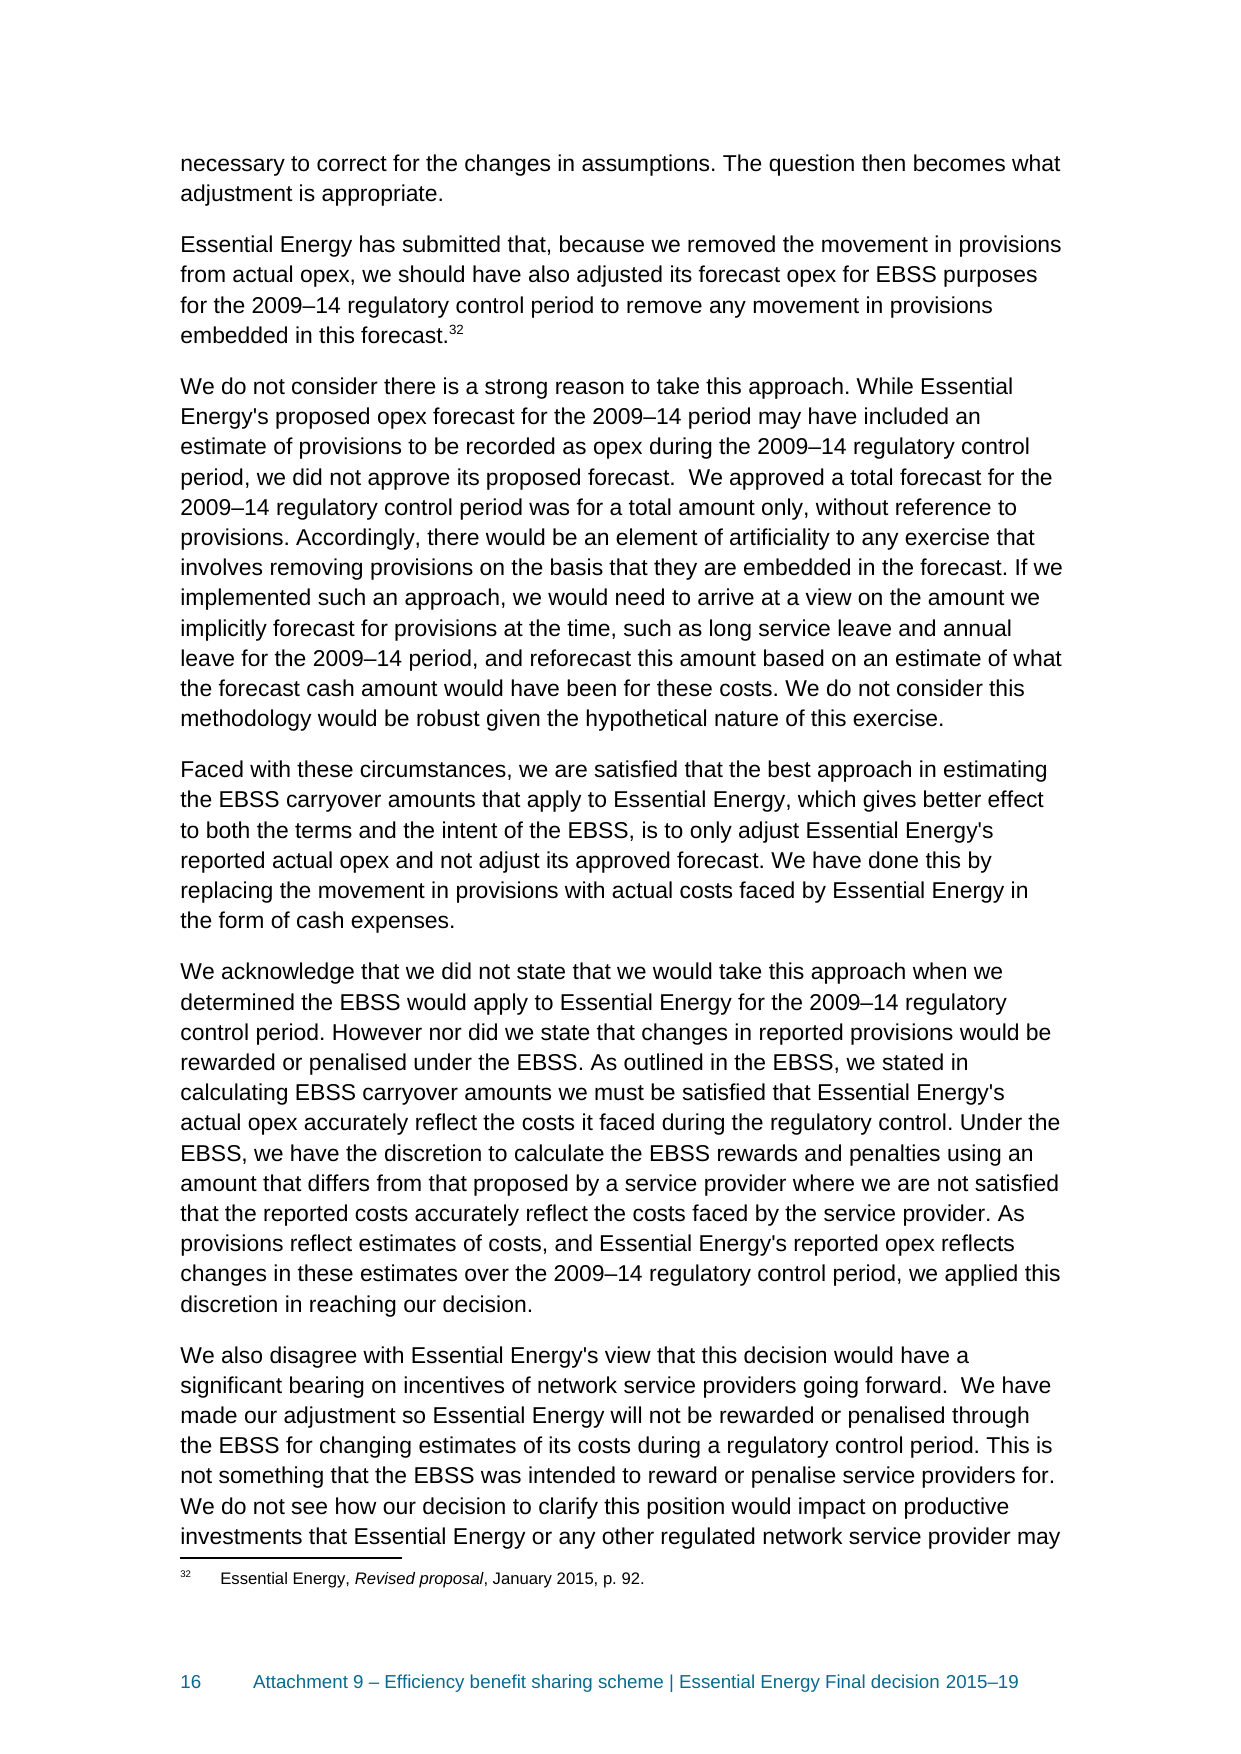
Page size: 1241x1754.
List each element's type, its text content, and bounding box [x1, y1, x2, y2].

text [180, 1342, 1063, 1549]
text Faced with these circumstances, we are satisfied that the best approach in estimating the EBSS carryover amounts that apply to Essential Energy, which gives better effect to both the terms and the intent of the EBSS, is to only adjust Essential Energy's reported actual opex and not adjust its approved forecast. We have done this by replacing the movement in provisions with actual costs faced by Essential Energy in the form of cash expenses. [180, 756, 1063, 934]
picture [296, 1674, 300, 1688]
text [180, 150, 1063, 207]
picture [721, 1678, 725, 1688]
picture [773, 1678, 777, 1688]
text Essential Energy has submitted that, because we removed the movement in provisions from actual opex, we should have also adjusted its forecast opex for EBSS purposes for the 2009–14 regulatory control period to remove any movement in provisions embedded in this forecast. [180, 231, 1063, 348]
picture [541, 1674, 545, 1688]
text We do not consider there is a strong reason to take this approach. While Essential Energy's proposed opex forecast for the 2009–14 period may have included an estimate of provisions to be recorded as opex during the 2009–14 regulatory control period, we did not approve its proposed forecast. We approved a total forecast for the 2009–14 regulatory control period was for a total amount only, without reference to provisions. Accordingly, there would be an element of artificiality to any exercise that involves removing provisions on the basis that they are embedded in the forecast. If we implemented such an approach, we would need to arrive at a view on the amount we implicitly forecast for provisions at the time, such as long service leave and annual leave for the 2009–14 period, and reforecast this amount based on an estimate of what the forecast cash amount would have been for these costs. We do not consider this methodology would be robust given the hypothetical nature of this exercise. [180, 373, 1063, 732]
text We acknowledge that we did not state that we would take this approach when we determined the EBSS would apply to Essential Energy for the 2009–14 regulatory control period. However nor did we state that changes in reported provisions would be rewarded or penalised under the EBSS. As outlined in the EBSS, we stated in calculating EBSS carryover amounts we must be satisfied that Essential Energy's actual opex accurately reflect the costs it faced during the regulatory control. Under the EBSS, we have the discretion to calculate the EBSS rewards and penalties using an amount that differs from that proposed by a service provider where we are not satisfied that the reported costs accurately reflect the costs faced by the service provider. As provisions reflect estimates of costs, and Essential Energy's reported opex reflects changes in these estimates over the 2009–14 regulatory control period, we applied this discretion in reaching our decision. [180, 958, 1063, 1317]
picture [617, 1674, 621, 1688]
picture [269, 1678, 273, 1688]
picture [491, 1678, 495, 1688]
